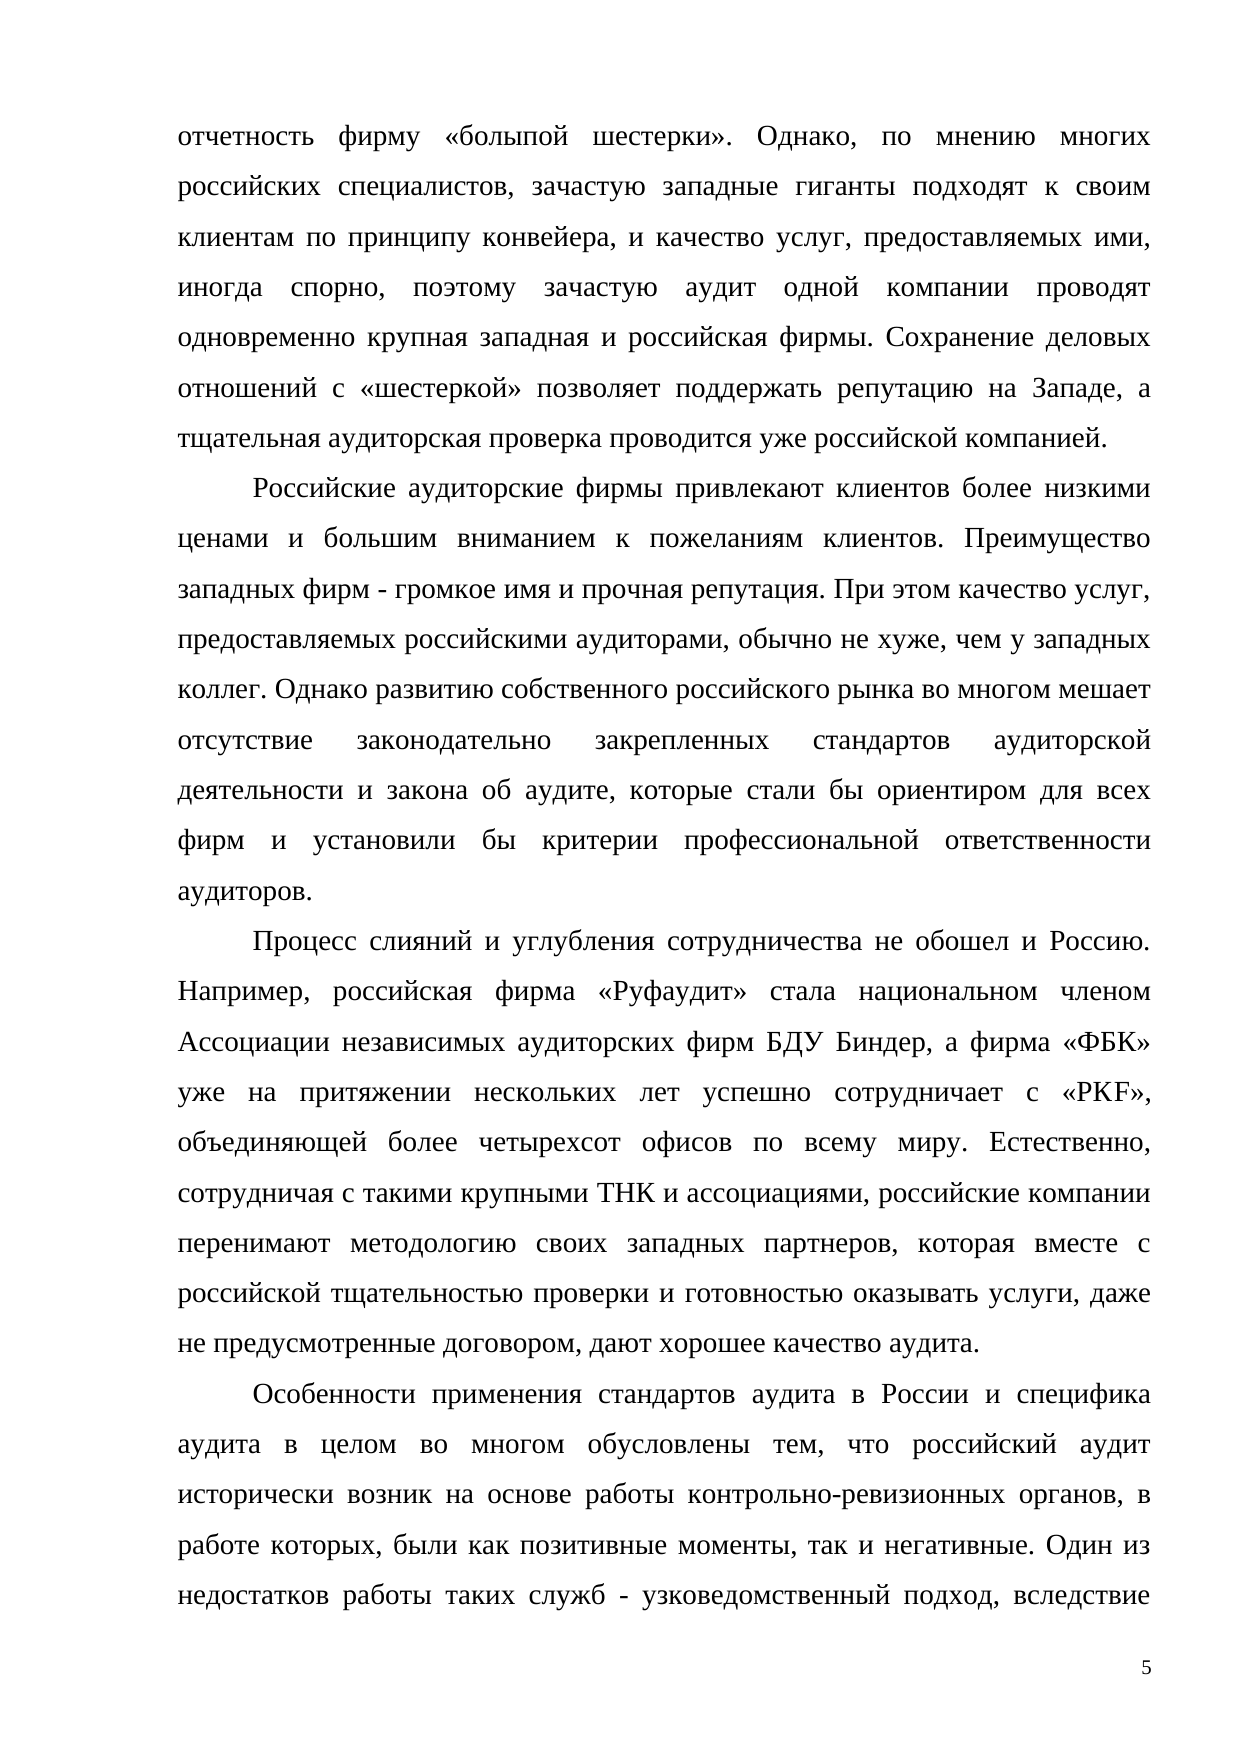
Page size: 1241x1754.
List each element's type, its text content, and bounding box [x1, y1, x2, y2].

text Процесс слияний и углубления сотрудничества не обошел и Россию. Например, российская фирма «Руфаудит» стала национальном членом Ассоциации независимых аудиторских фирм БДУ Биндер, a фирма «ФБК» уже на притяжении нескольких лет успешно сотрудничает c «РКF», объединяющей более четырехсот офисов по всемy миру. Естественно, сотрудничая c такими крупными ТНК и ассоциациями, российские компании перенимают методологию своих западных партнеров, которая вместе с российской тщательностью проверки и готовностью оказывать услуги, даже не предусмотренные договором, дают хорошее качество аудита. [177, 923, 1152, 1359]
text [177, 1376, 1152, 1611]
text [177, 118, 1152, 453]
text Российские аудиторские фирмы привлекают клиентов более низкими ценами и большим вниманием к пожеланиям клиентов. Преимущество западных фирм - громкое имя и прочная репутация. При этом качество услуг, предоставляемых российскими аудиторами, обычно не хуже, чем у западных коллег. Однако развитию собственного российского рынка во многом мешает отсутствие законодательно закрепленных стандартов аудиторской деятельности и закона об аудите, которые стали бы ориентиром для всех фирм и установили бы критерии профессиональной ответственности аудиторов. [177, 470, 1152, 906]
